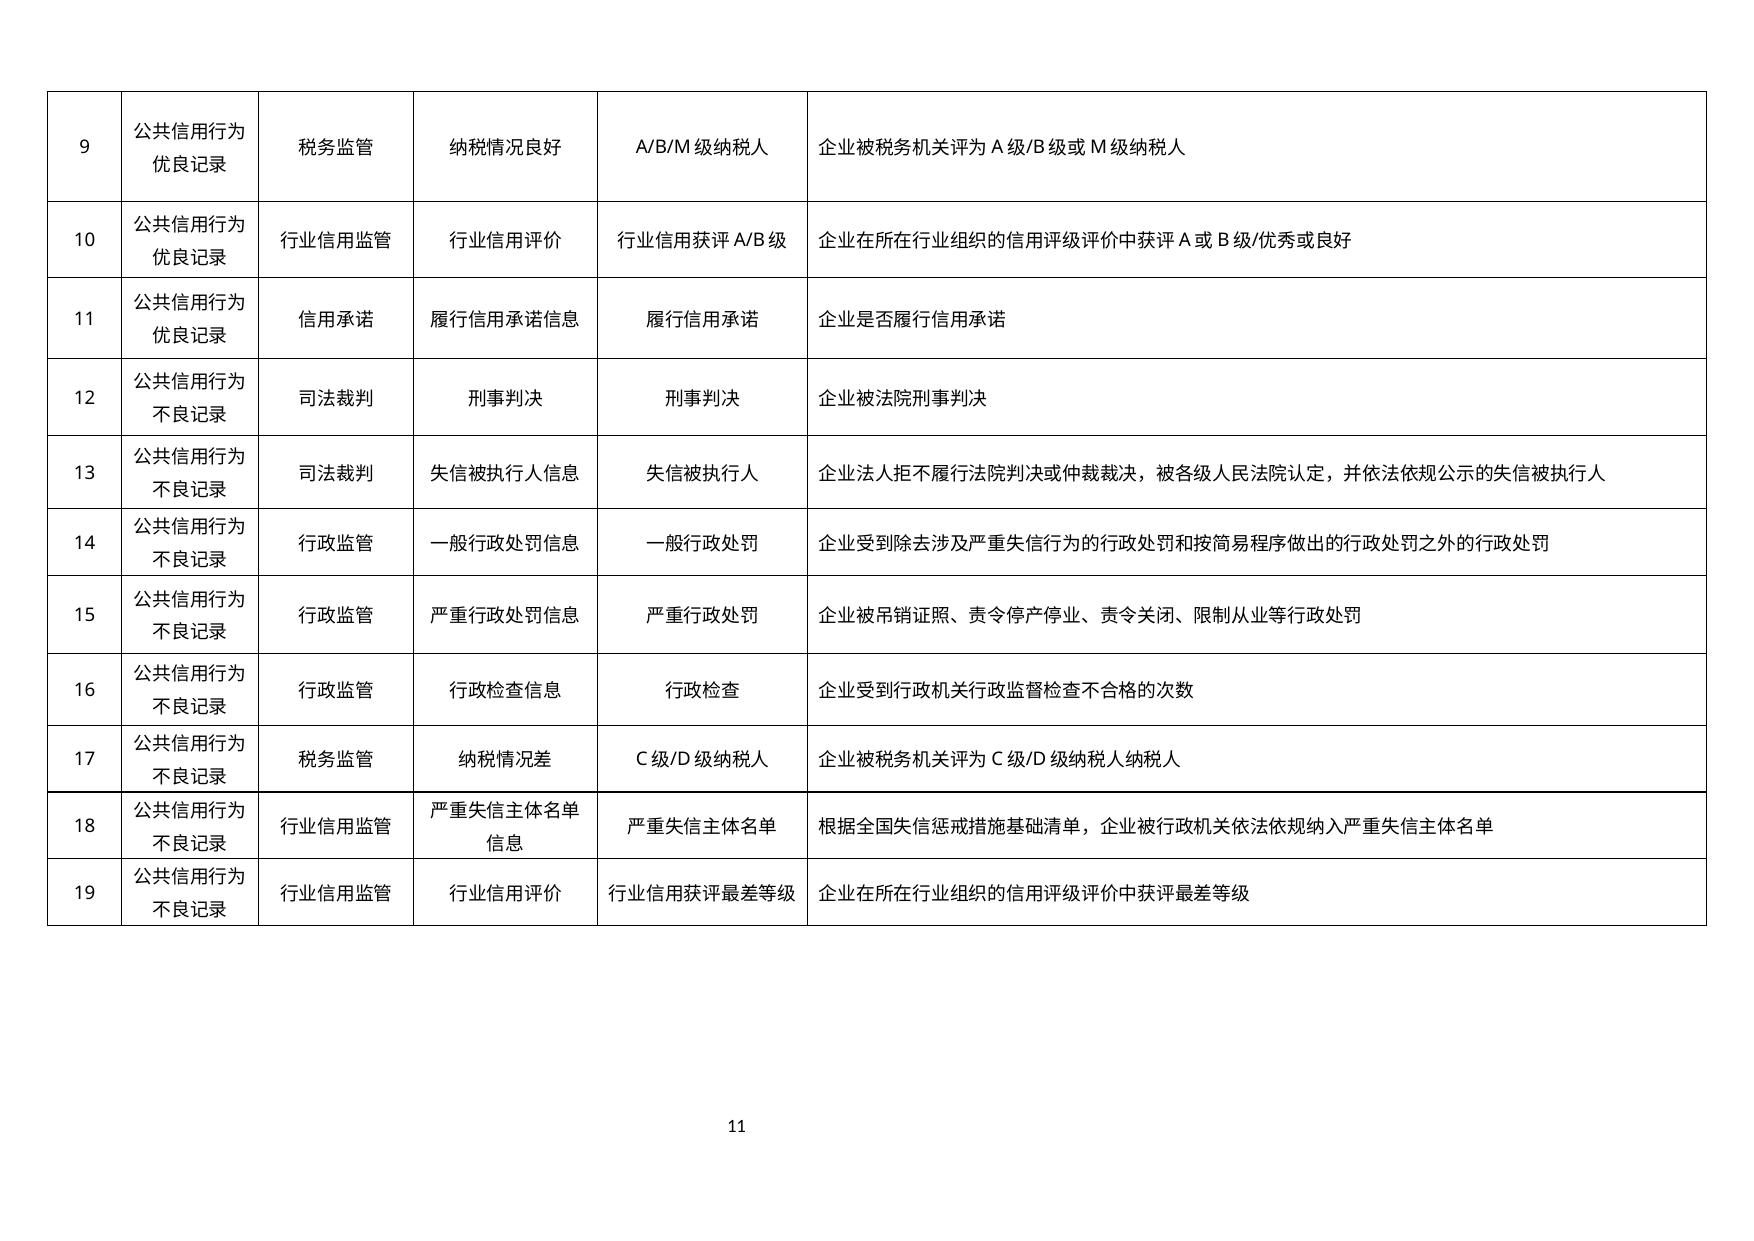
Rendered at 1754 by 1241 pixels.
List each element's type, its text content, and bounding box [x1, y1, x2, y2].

table_cell 公共信用行为不良记录 [122, 359, 258, 435]
table_cell 公共信用行为不良记录 [122, 859, 258, 925]
table_cell 12 [48, 359, 121, 435]
table_cell 严重行政处罚信息 [414, 576, 597, 653]
table_cell 企业法人拒不履行法院判决或仲裁裁决，被各级人民法院认定，并依法依规公示的失信被执行人 [808, 436, 1706, 508]
table_cell 15 [48, 576, 121, 653]
table_cell 纳税情况差 [414, 726, 597, 791]
table_cell 行政监管 [259, 654, 413, 724]
table_cell 司法裁判 [259, 436, 413, 508]
table_cell 失信被执行人信息 [414, 436, 597, 508]
table_cell 一般行政处罚信息 [414, 509, 597, 575]
table_cell 司法裁判 [259, 359, 413, 435]
table_cell A/B/M级纳税人 [598, 92, 807, 201]
table_cell C级/D级纳税人 [598, 726, 807, 791]
table_cell 企业在所在行业组织的信用评级评价中获评最差等级 [808, 859, 1706, 925]
table_cell 企业是否履行信用承诺 [808, 278, 1706, 358]
table_cell 刑事判决 [598, 359, 807, 435]
table_cell 履行信用承诺信息 [414, 278, 597, 358]
table_cell 行业信用获评最差等级 [598, 859, 807, 925]
table_cell 严重行政处罚 [598, 576, 807, 653]
table_cell 行业信用监管 [259, 793, 413, 858]
table_cell 公共信用行为优良记录 [122, 278, 258, 358]
table_cell 公共信用行为不良记录 [122, 576, 258, 653]
table_cell 刑事判决 [414, 359, 597, 435]
table_cell 严重失信主体名单 [598, 793, 807, 858]
table_cell 公共信用行为不良记录 [122, 654, 258, 724]
table_cell 16 [48, 654, 121, 724]
table_cell 18 [48, 793, 121, 858]
table_cell 行业信用评价 [414, 202, 597, 277]
table_cell 严重失信主体名单信息 [414, 793, 597, 858]
table_cell 行政检查 [598, 654, 807, 724]
table_cell 行政检查信息 [414, 654, 597, 724]
table_cell 行业信用评价 [414, 859, 597, 925]
table_cell 企业受到行政机关行政监督检查不合格的次数 [808, 654, 1706, 724]
table_cell 根据全国失信惩戒措施基础清单，企业被行政机关依法依规纳入严重失信主体名单 [808, 793, 1706, 858]
table_cell 行业信用监管 [259, 859, 413, 925]
table_cell 行政监管 [259, 576, 413, 653]
table_cell 企业被税务机关评为C级/D级纳税人纳税人 [808, 726, 1706, 791]
table_cell 信用承诺 [259, 278, 413, 358]
table_cell 企业在所在行业组织的信用评级评价中获评A或B级/优秀或良好 [808, 202, 1706, 277]
table_cell 公共信用行为优良记录 [122, 92, 258, 201]
table_cell 19 [48, 859, 121, 925]
table_cell 税务监管 [259, 92, 413, 201]
table_cell 税务监管 [259, 726, 413, 791]
table_cell 公共信用行为不良记录 [122, 793, 258, 858]
table_cell 企业被法院刑事判决 [808, 359, 1706, 435]
table_cell 公共信用行为不良记录 [122, 726, 258, 791]
table_cell 履行信用承诺 [598, 278, 807, 358]
table_cell 行业信用监管 [259, 202, 413, 277]
table_cell 9 [48, 92, 121, 201]
table_cell 企业被税务机关评为A级/B级或M级纳税人 [808, 92, 1706, 201]
table_cell 公共信用行为不良记录 [122, 436, 258, 508]
table_cell 纳税情况良好 [414, 92, 597, 201]
table_cell 行政监管 [259, 509, 413, 575]
table_cell 14 [48, 509, 121, 575]
table_cell 13 [48, 436, 121, 508]
table_cell 企业受到除去涉及严重失信行为的行政处罚和按简易程序做出的行政处罚之外的行政处罚 [808, 509, 1706, 575]
table_cell 企业被吊销证照、责令停产停业、责令关闭、限制从业等行政处罚 [808, 576, 1706, 653]
table_cell 一般行政处罚 [598, 509, 807, 575]
table_cell 11 [48, 278, 121, 358]
table_cell 10 [48, 202, 121, 277]
table_cell 公共信用行为优良记录 [122, 202, 258, 277]
table_cell 行业信用获评A/B级 [598, 202, 807, 277]
table_cell 17 [48, 726, 121, 791]
table_cell 失信被执行人 [598, 436, 807, 508]
table_cell 公共信用行为不良记录 [122, 509, 258, 575]
